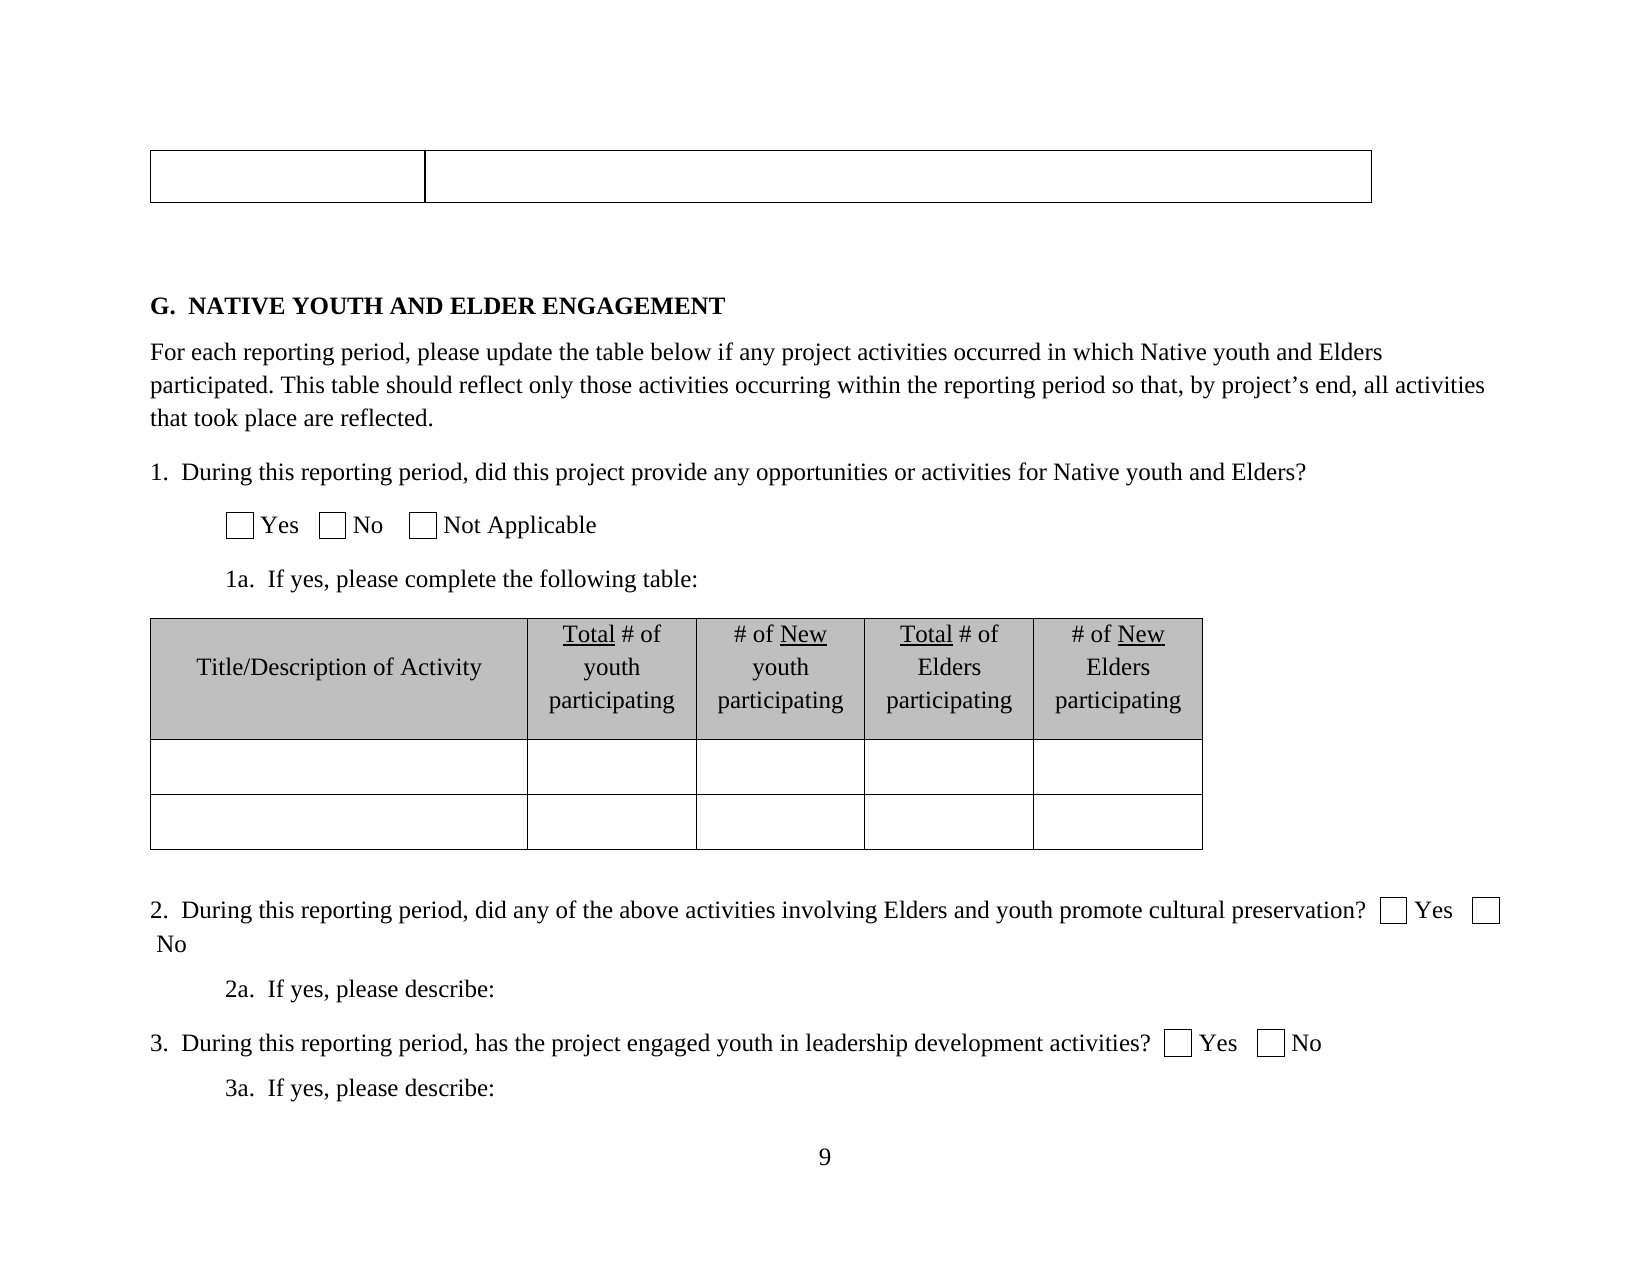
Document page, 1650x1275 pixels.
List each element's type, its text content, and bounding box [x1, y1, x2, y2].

text 2a. If yes, please describe: [150, 974, 1500, 1003]
table_cell [697, 795, 864, 849]
table_cell [426, 151, 1371, 202]
table_header # of New Elders participating [1034, 619, 1202, 739]
table_cell [1034, 740, 1202, 794]
table_cell [528, 740, 696, 794]
text Yes No Not Applicable [150, 511, 1500, 539]
text 3. During this reporting period, has the project engaged youth in leadership development activities? Yes No [150, 1028, 1500, 1057]
table_cell [865, 795, 1033, 849]
text 3a. If yes, please describe: [150, 1073, 1500, 1102]
table_cell [151, 795, 527, 849]
table_cell [1034, 795, 1202, 849]
table_header Title/Description of Activity [151, 619, 527, 739]
text 1a. If yes, please complete the following table: [150, 564, 1500, 593]
table_cell [528, 795, 696, 849]
table_header # of New youth participating [697, 619, 864, 739]
table_cell [151, 151, 424, 202]
table_header Total # of Elders participating [865, 619, 1033, 739]
text For each reporting period, please update the table below if any project activities occurred in which Native youth and Elders participated. This table should reflect only those activities occurring within the reporting period so that, by project’s end, all activities that took place are reflected. [150, 337, 1500, 432]
text 2. During this reporting period, did any of the above activities involving Elders and youth promote cultural preservation? Yes No [150, 896, 1500, 957]
table_cell [865, 740, 1033, 794]
table_header Total # of youth participating [528, 619, 696, 739]
text G. Native youth and elder engagement [150, 291, 1500, 320]
table_cell [697, 740, 864, 794]
text 1. During this reporting period, did this project provide any opportunities or activities for Native youth and Elders? [150, 457, 1500, 486]
table_cell [151, 740, 527, 794]
